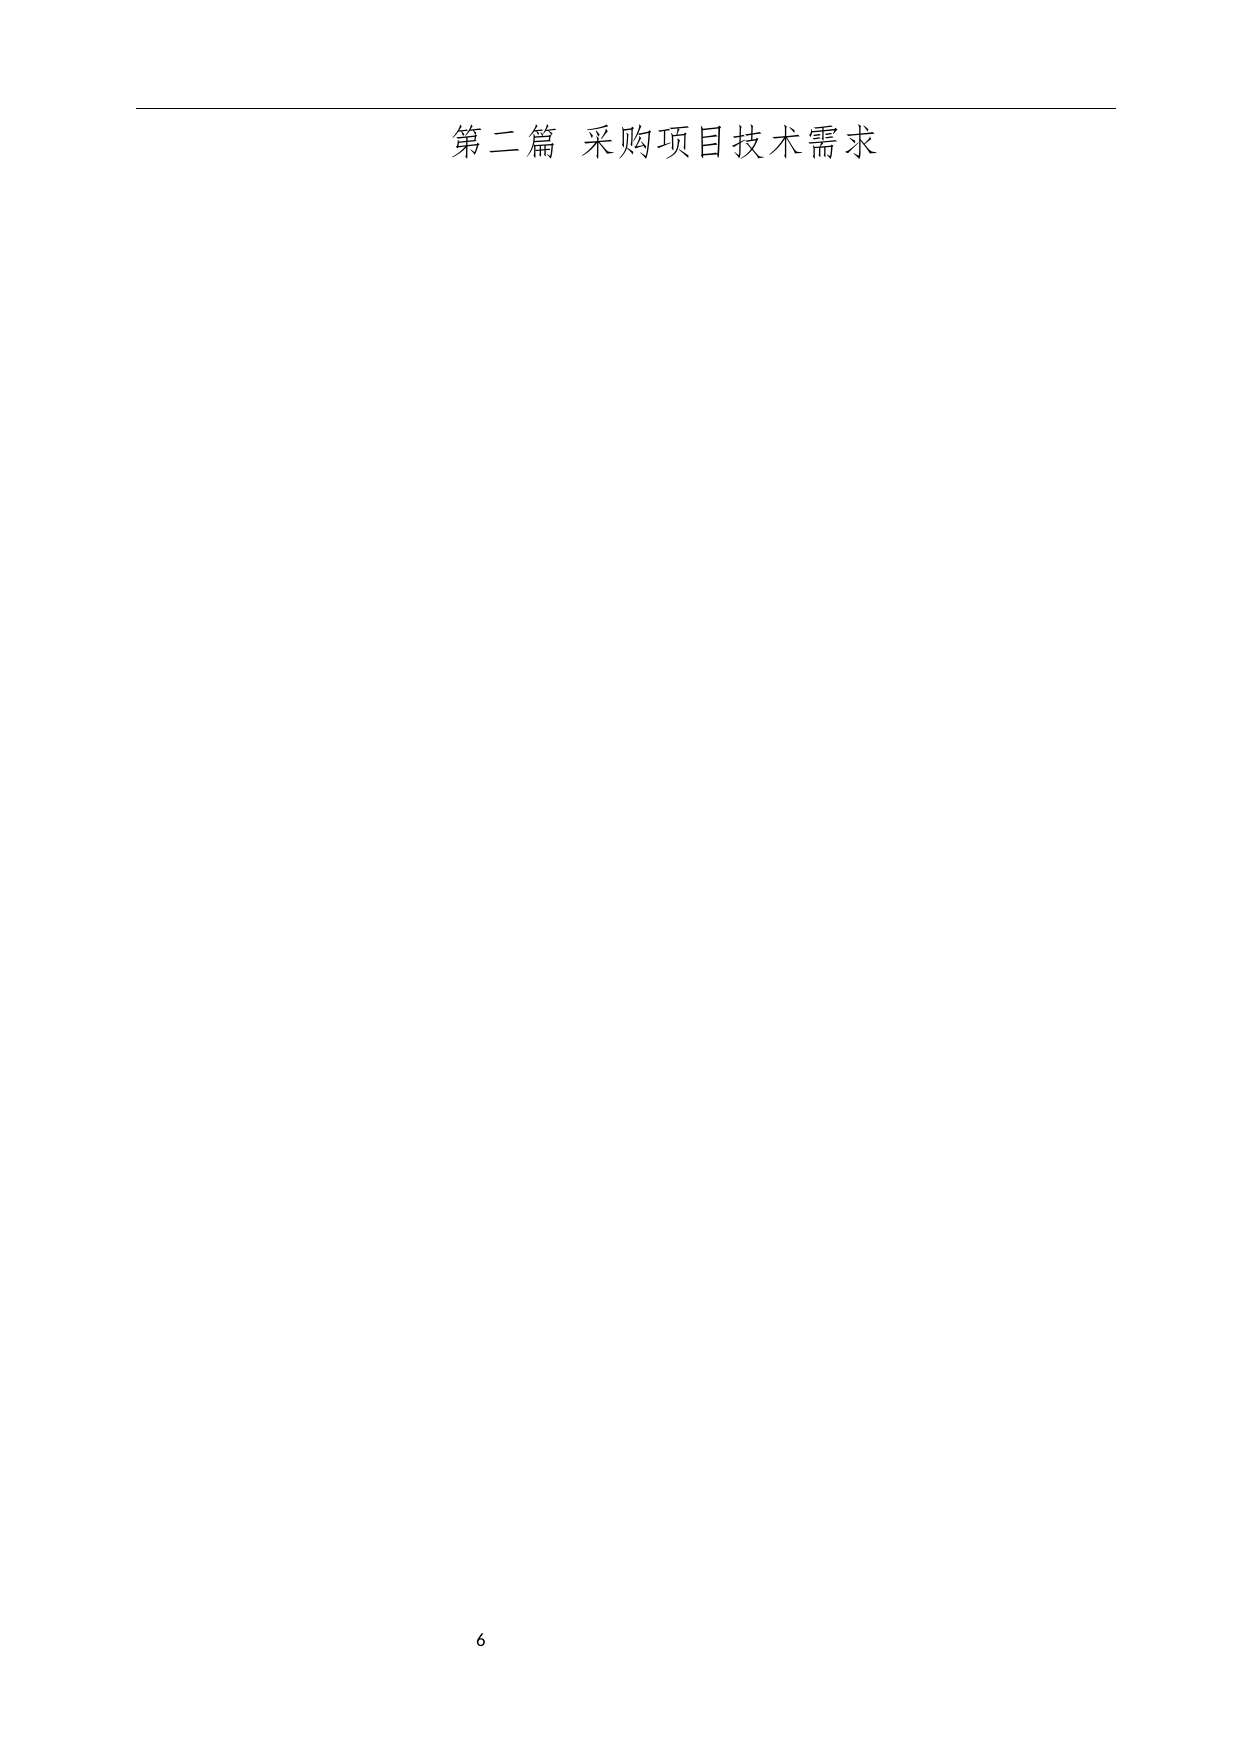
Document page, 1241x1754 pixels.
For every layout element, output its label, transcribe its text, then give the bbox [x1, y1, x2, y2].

subtitle 第二篇 采购项目技术需求 [136, 118, 1116, 161]
